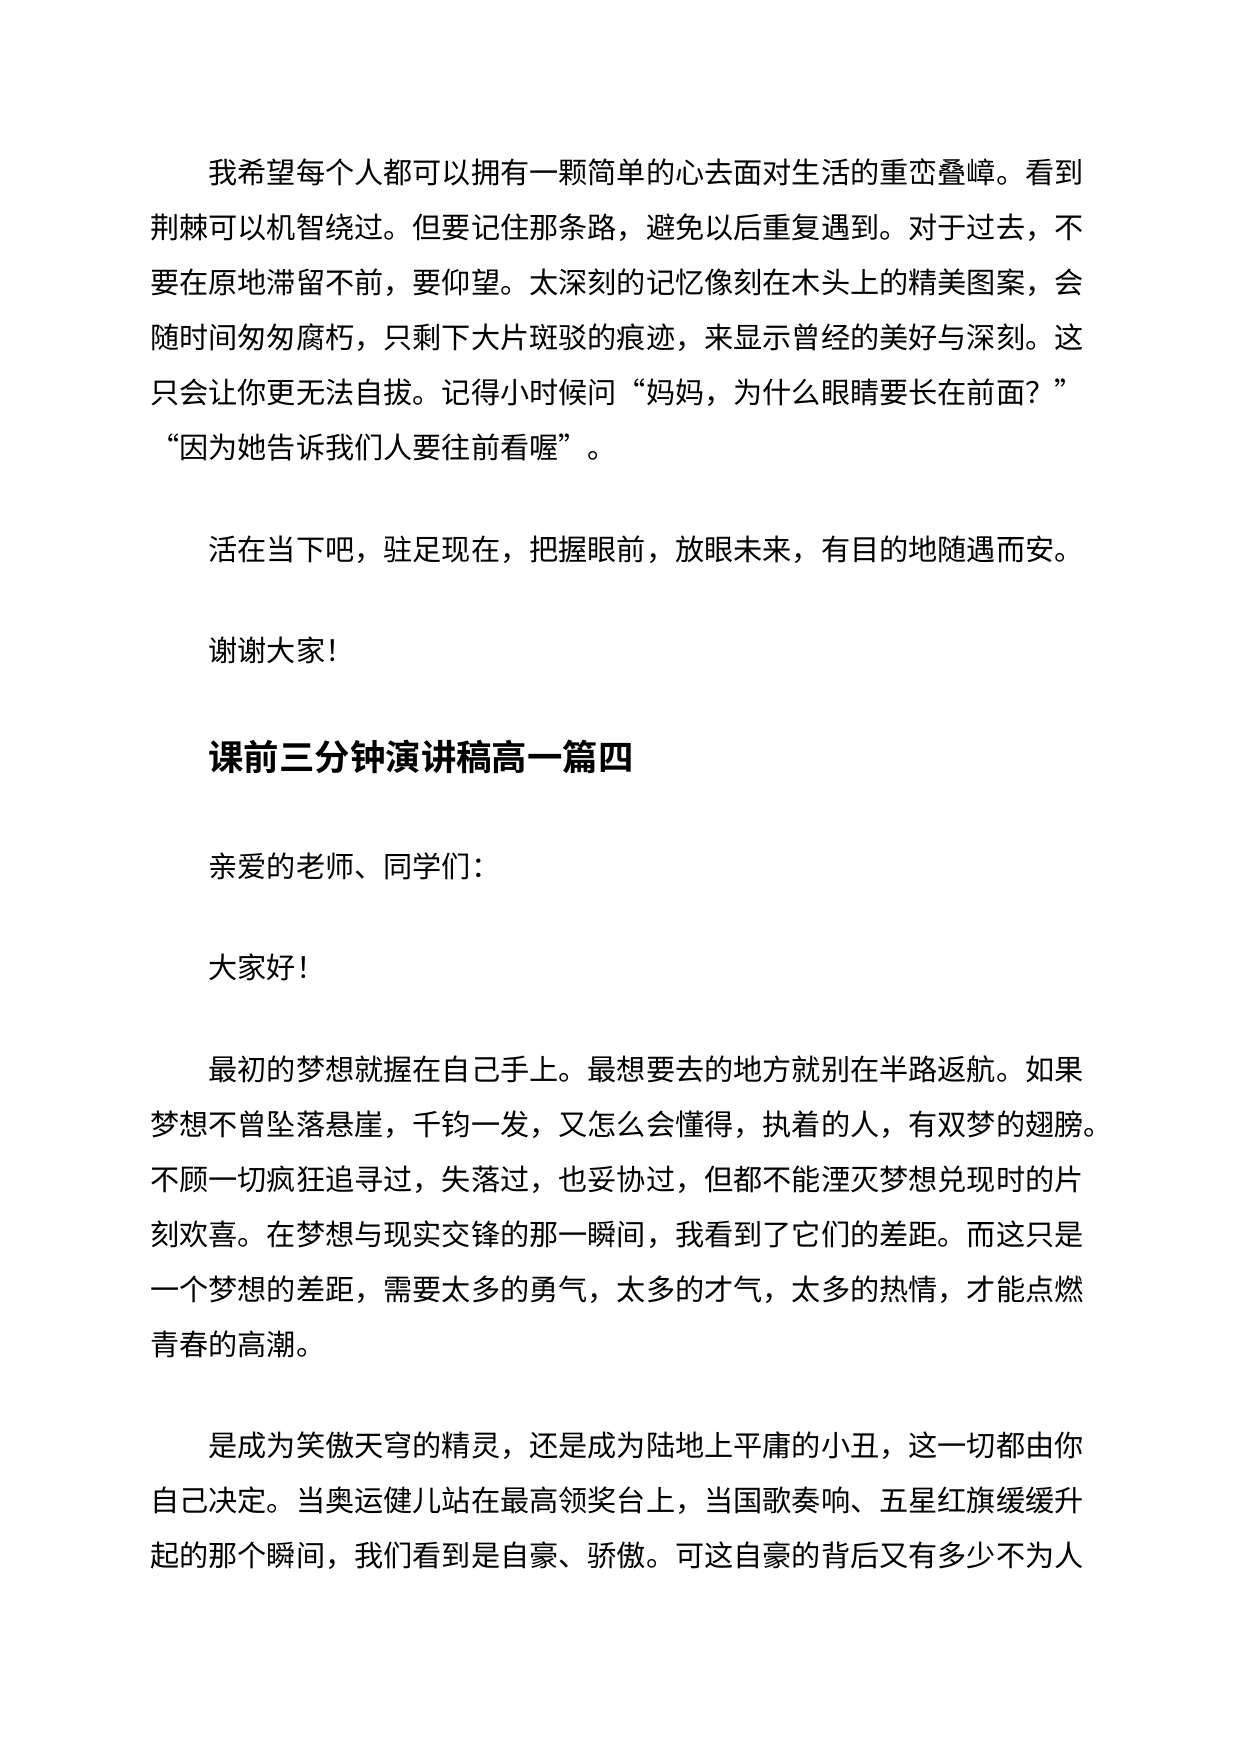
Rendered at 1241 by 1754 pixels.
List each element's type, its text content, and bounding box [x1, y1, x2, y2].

text 活在当下吧，驻足现在，把握眼前，放眼未来，有目的地随遇而安。 [150, 526, 1090, 568]
text 大家好！ [150, 945, 1090, 987]
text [150, 1423, 1090, 1575]
text 课前三分钟演讲稿高一篇四 [150, 730, 1090, 781]
text 谢谢大家！ [150, 628, 1090, 670]
text 我希望每个人都可以拥有一颗简单的心去面对生活的重峦叠嶂。看到荆棘可以机智绕过。但要记住那条路，避免以后重复遇到。对于过去，不要在原地滞留不前，要仰望。太深刻的记忆像刻在木头上的精美图案，会随时间匆匆腐朽，只剩下大片斑驳的痕迹，来显示曾经的美好与深刻。这只会让你更无法自拔。记得小时候问“妈妈，为什么眼睛要长在前面？”“因为她告诉我们人要往前看喔”。 [150, 150, 1090, 467]
text 亲爱的老师、同学们： [150, 843, 1090, 886]
text 最初的梦想就握在自己手上。最想要去的地方就别在半路返航。如果梦想不曾坠落悬崖，千钧一发，又怎么会懂得，执着的人，有双梦的翅膀。不顾一切疯狂追寻过，失落过，也妥协过，但都不能湮灭梦想兑现时的片刻欢喜。在梦想与现实交锋的那一瞬间，我看到了它们的差距。而这只是一个梦想的差距，需要太多的勇气，太多的才气，太多的热情，才能点燃青春的高潮。 [150, 1047, 1090, 1363]
